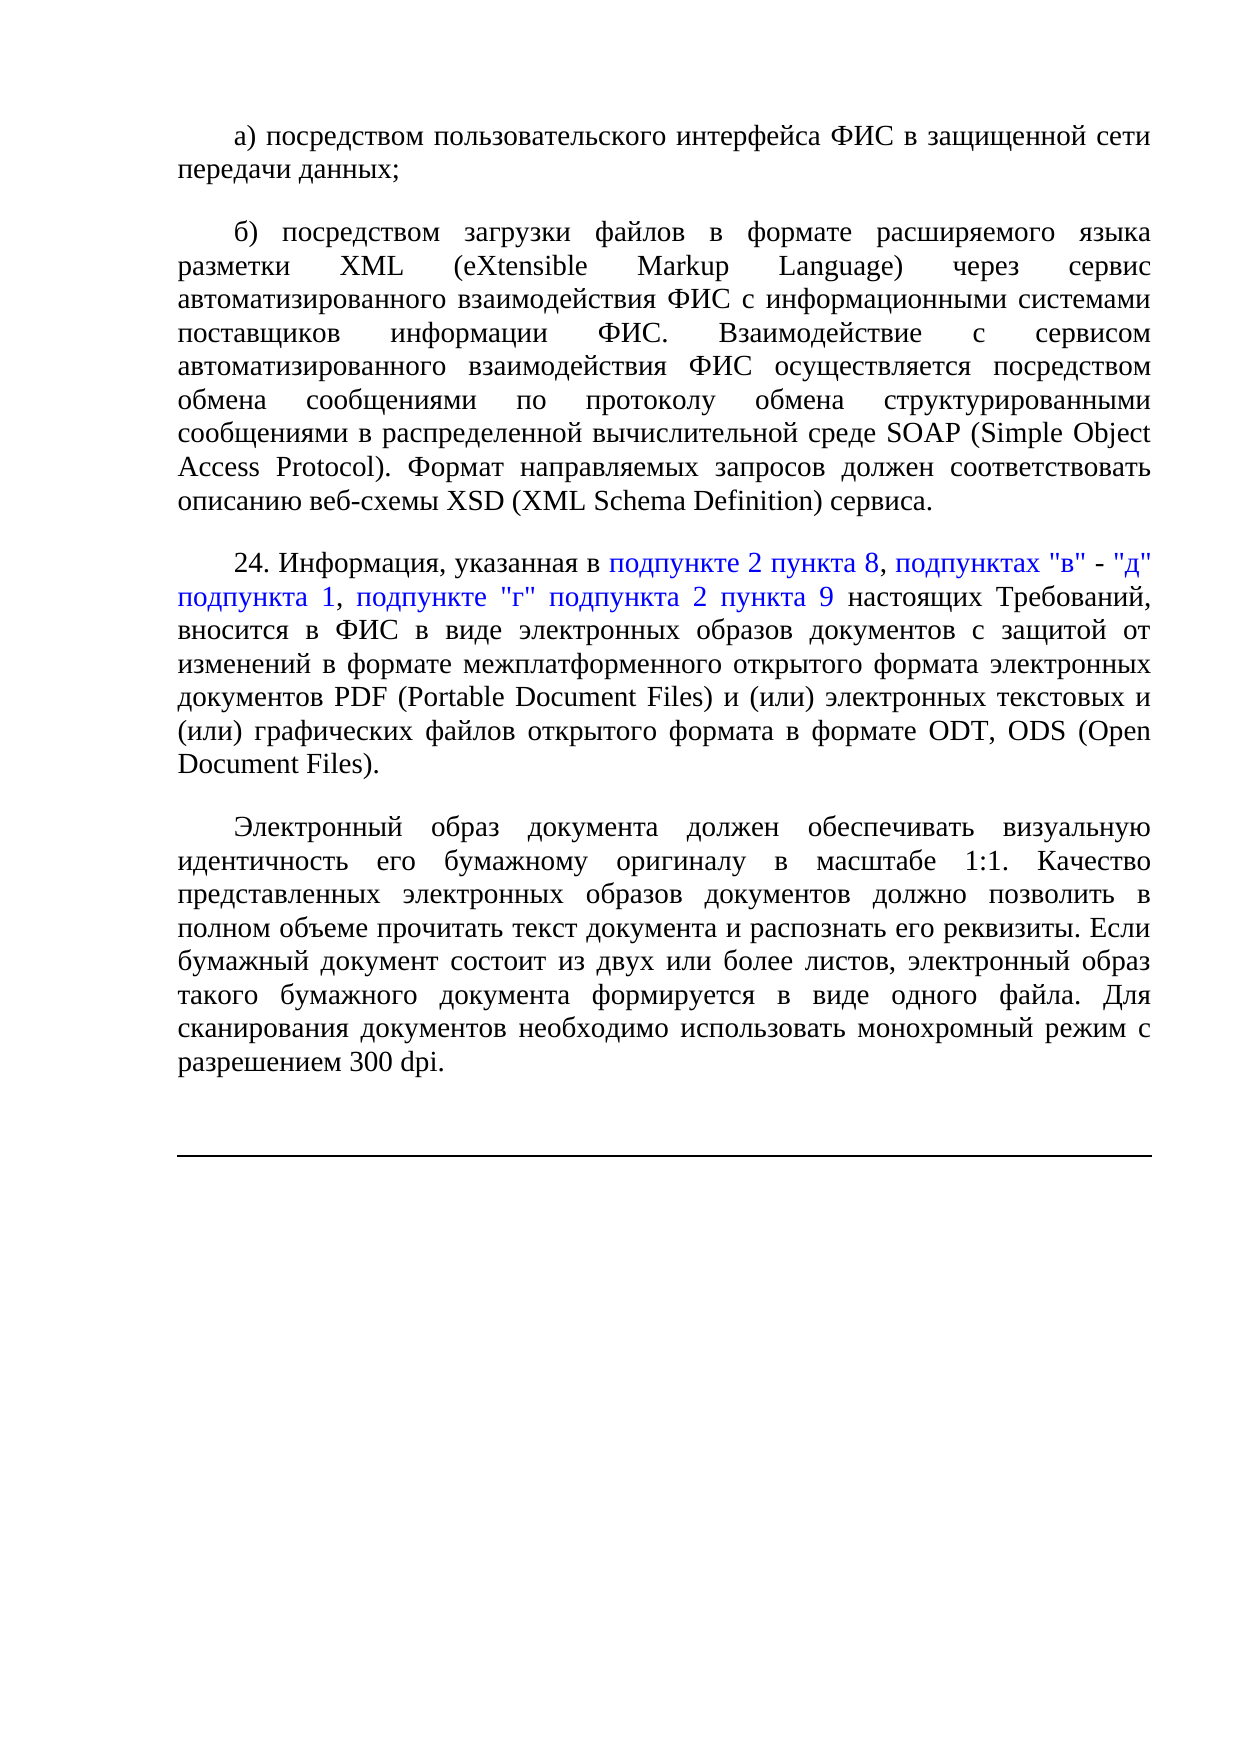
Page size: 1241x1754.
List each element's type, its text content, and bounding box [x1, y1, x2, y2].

text б) посредством загрузки файлов в формате расширяемого языка разметки XML (eXtensible Markup Language) через сервис автоматизированного взаимодействия ФИС с информационными системами поставщиков информации ФИС. Взаимодействие с сервисом автоматизированного взаимодействия ФИС осуществляется посредством обмена сообщениями по протоколу обмена структурированными сообщениями в распределенной вычислительной среде SOAP (Simple Object Access Protocol). Формат направляемых запросов должен соответствовать описанию веб-схемы XSD (XML Schema Definition) сервиса. [177, 214, 1152, 516]
text Электронный образ документа должен обеспечивать визуальную идентичность его бумажному оригиналу в масштабе 1:1. Качество представленных электронных образов документов должно позволить в полном объеме прочитать текст документа и распознать его реквизиты. Если бумажный документ состоит из двух или более листов, электронный образ такого бумажного документа формируется в виде одного файла. Для сканирования документов необходимо использовать монохромный режим с разрешением 300 dpi. [177, 809, 1152, 1078]
text а) посредством пользовательского интерфейса ФИС в защищенной сети передачи данных; [177, 118, 1152, 185]
text 24. Информация, указанная в подпункте 2 пункта 8, подпунктах "в" - "д" подпункта 1, подпункте "г" подпункта 2 пункта 9 настоящих Требований, вносится в ФИС в виде электронных образов документов с защитой от изменений в формате межплатформенного открытого формата электронных документов PDF (Portable Document Files) и (или) электронных текстовых и (или) графических файлов открытого формата в формате ODT, ODS (Open Document Files). [177, 545, 1152, 780]
